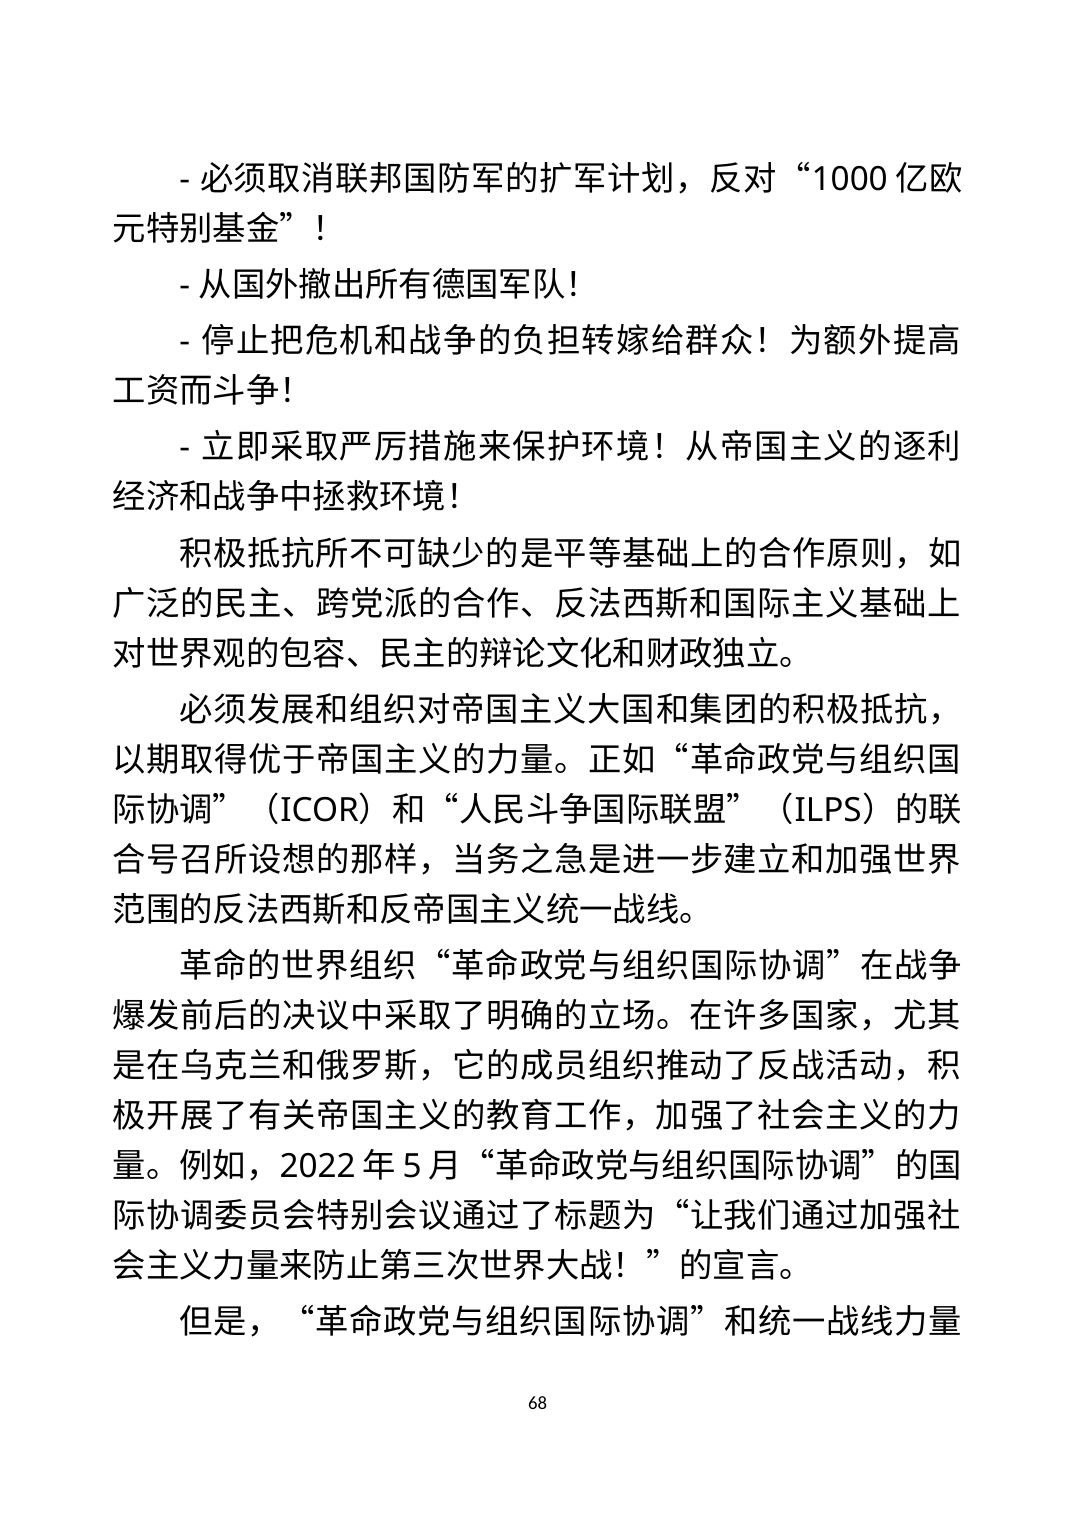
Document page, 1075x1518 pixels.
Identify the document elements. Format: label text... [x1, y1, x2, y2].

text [112, 1294, 962, 1344]
text - 必须取消联邦国防军的扩军计划，反对“1000亿欧元特别基金”！ [112, 150, 962, 250]
text - 停止把危机和战争的负担转嫁给群众！为额外提高工资而斗争！ [112, 312, 962, 412]
text - 从国外撤出所有德国军队！ [112, 256, 962, 306]
text - 立即采取严厉措施来保护环境！从帝国主义的逐利经济和战争中拯救环境！ [112, 419, 962, 519]
text 革命的世界组织“革命政党与组织国际协调”在战争爆发前后的决议中采取了明确的立场。在许多国家，尤其是在乌克兰和俄罗斯，它的成员组织推动了反战活动，积极开展了有关帝国主义的教育工作，加强了社会主义的力量。例如，2022年5月“革命政党与组织国际协调”的国际协调委员会特别会议通过了标题为“让我们通过加强社会主义力量来防止第三次世界大战！”的宣言。 [112, 937, 962, 1287]
text 必须发展和组织对帝国主义大国和集团的积极抵抗，以期取得优于帝国主义的力量。正如“革命政党与组织国际协调”（ICOR）和“人民斗争国际联盟”（ILPS）的联合号召所设想的那样，当务之急是进一步建立和加强世界范围的反法西斯和反帝国主义统一战线。 [112, 681, 962, 931]
text 积极抵抗所不可缺少的是平等基础上的合作原则，如广泛的民主、跨党派的合作、反法西斯和国际主义基础上对世界观的包容、民主的辩论文化和财政独立。 [112, 525, 962, 675]
